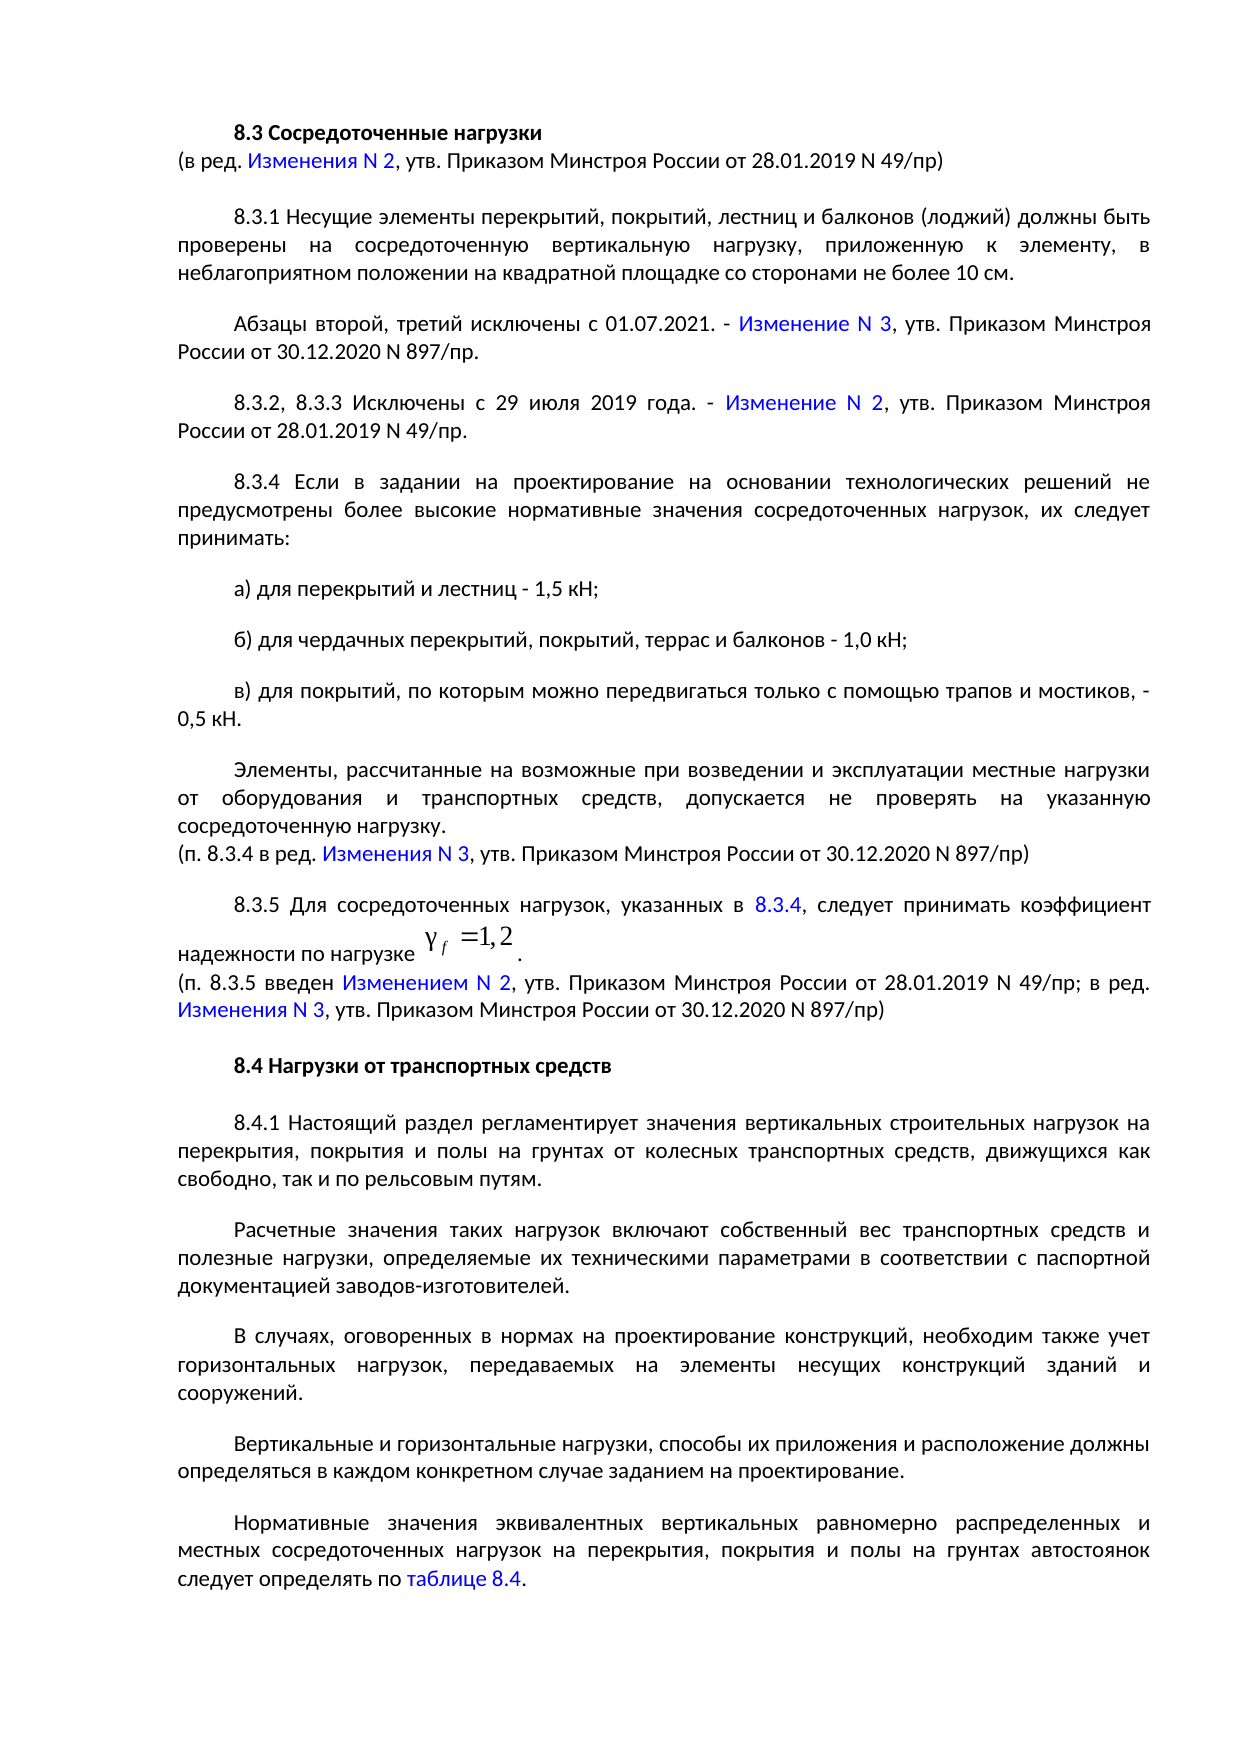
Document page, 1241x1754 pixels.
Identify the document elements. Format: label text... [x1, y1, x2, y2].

text Элементы, рассчитанные на возможные при возведении и эксплуатации местные нагрузки от оборудования и транспортных средств, допускается не проверять на указанную сосредоточенную нагрузку. [177, 755, 1152, 839]
text Нормативные значения эквивалентных вертикальных равномерно распределенных и местных сосредоточенных нагрузок на перекрытия, покрытия и полы на грунтах автостоянок следует определять по таблице 8.4. [177, 1508, 1152, 1592]
title 8.3 Сосредоточенные нагрузки [177, 118, 1152, 146]
text (п. 8.3.5 введен Изменением N 2, утв. Приказом Минстроя России от 28.01.2019 N 49/пр; в ред. Изменения N 3, утв. Приказом Минстроя России от 30.12.2020 N 897/пр) [177, 968, 1152, 1024]
text 8.3.1 Несущие элементы перекрытий, покрытий, лестниц и балконов (лоджий) должны быть проверены на сосредоточенную вертикальную нагрузку, приложенную к элементу, в неблагоприятном положении на квадратной площадке со сторонами не более 10 см. [177, 202, 1152, 286]
text В случаях, оговоренных в нормах на проектирование конструкций, необходим также учет горизонтальных нагрузок, передаваемых на элементы несущих конструкций зданий и сооружений. [177, 1322, 1152, 1406]
text Расчетные значения таких нагрузок включают собственный вес транспортных средств и полезные нагрузки, определяемые их техническими параметрами в соответствии с паспортной документацией заводов-изготовителей. [177, 1215, 1152, 1299]
text в) для покрытий, по которым можно передвигаться только с помощью трапов и мостиков, - 0,5 кН. [177, 676, 1152, 732]
text 8.3.2, 8.3.3 Исключены с 29 июля 2019 года. - Изменение N 2, утв. Приказом Минстроя России от 28.01.2019 N 49/пр. [177, 388, 1152, 444]
text (в ред. Изменения N 2, утв. Приказом Минстроя России от 28.01.2019 N 49/пр) [177, 146, 1152, 174]
text 8.3.4 Если в задании на проектирование на основании технологических решений не предусмотрены более высокие нормативные значения сосредоточенных нагрузок, их следует принимать: [177, 467, 1152, 551]
title 8.4 Нагрузки от транспортных средств [177, 1052, 1152, 1080]
text Абзацы второй, третий исключены с 01.07.2021. - Изменение N 3, утв. Приказом Минстроя России от 30.12.2020 N 897/пр. [177, 309, 1152, 365]
text (п. 8.3.4 в ред. Изменения N 3, утв. Приказом Минстроя России от 30.12.2020 N 897/пр) [177, 839, 1152, 867]
text 8.3.5 Для сосредоточенных нагрузок, указанных в 8.3.4, следует принимать коэффициент надежности по нагрузке . [177, 890, 1152, 968]
text б) для чердачных перекрытий, покрытий, террас и балконов - 1,0 кН; [177, 625, 1152, 653]
text а) для перекрытий и лестниц - 1,5 кН; [177, 574, 1152, 602]
text 8.4.1 Настоящий раздел регламентирует значения вертикальных строительных нагрузок на перекрытия, покрытия и полы на грунтах от колесных транспортных средств, движущихся как свободно, так и по рельсовым путям. [177, 1108, 1152, 1192]
text Вертикальные и горизонтальные нагрузки, способы их приложения и расположение должны определяться в каждом конкретном случае заданием на проектирование. [177, 1429, 1152, 1485]
